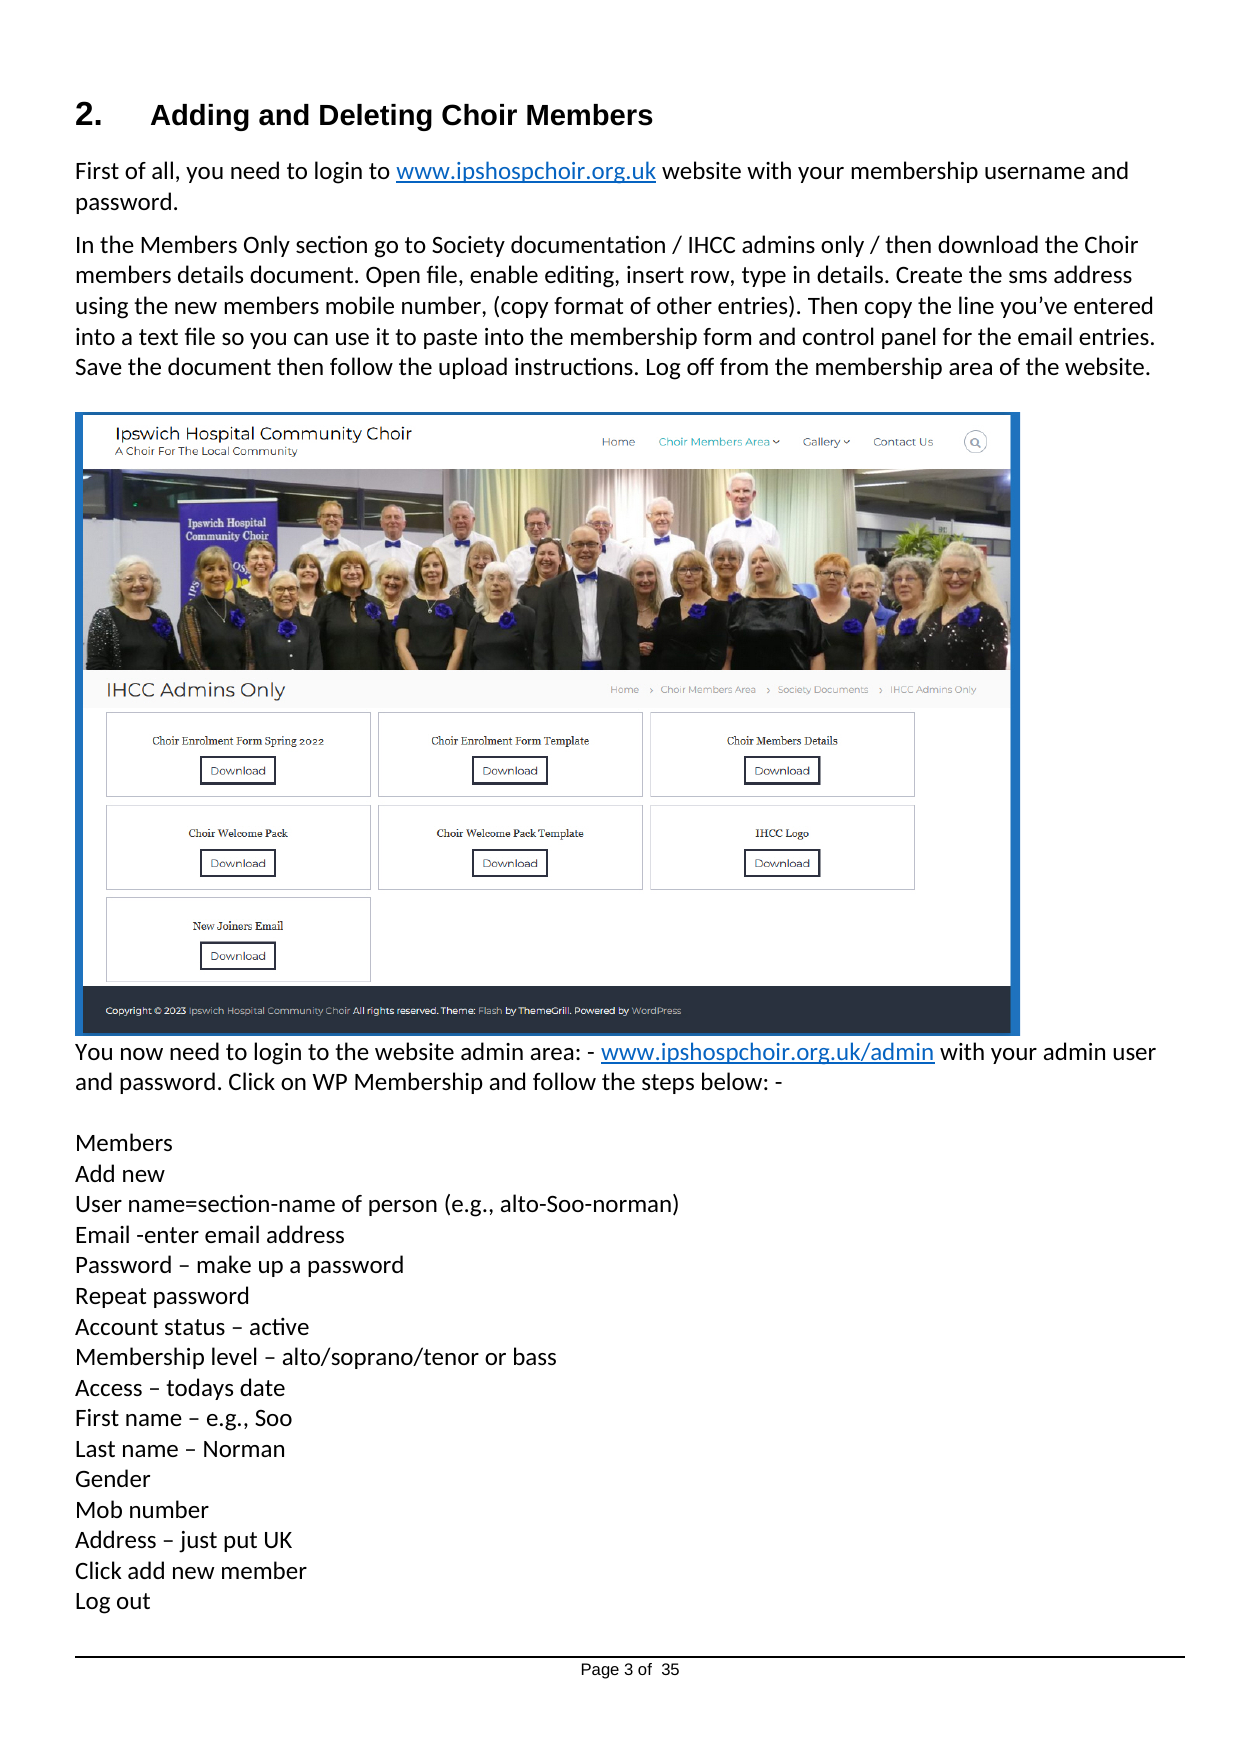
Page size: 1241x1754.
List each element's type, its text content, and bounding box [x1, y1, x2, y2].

text Add new [75, 1158, 1165, 1189]
subtitle 2. Adding and Deleting Choir Members [75, 94, 1165, 133]
text Account status – active [75, 1311, 1165, 1341]
text You now need to login to the website admin area: - www.ipshospchoir.org.uk/admin with your admin user and password. Click on WP Membership and follow the steps below: - [75, 1036, 1165, 1097]
text Log out [75, 1585, 1165, 1616]
text Last name – Norman [75, 1433, 1165, 1463]
text Access – todays date [75, 1372, 1165, 1402]
text Email -enter email address [75, 1219, 1165, 1250]
text Mob number [75, 1494, 1165, 1524]
text Gender [75, 1463, 1165, 1494]
text Membership level – alto/soprano/tenor or bass [75, 1341, 1165, 1372]
text User name=section-name of person (e.g., alto-Soo-norman) [75, 1189, 1165, 1219]
text First of all, you need to login to www.ipshospchoir.org.uk website with your membership username and password. [75, 156, 1165, 217]
text Address – just put UK [75, 1524, 1165, 1555]
text Password – make up a password [75, 1250, 1165, 1280]
text In the Members Only section go to Society documentation / IHCC admins only / then download the Choir members details document. Open file, enable editing, insert row, type in details. Create the sms address using the new members mobile number, (copy format of other entries). Then copy the line you’ve entered into a text file so you can use it to paste into the membership form and control panel for the email entries. Save the document then follow the upload instructions. Log off from the membership area of the website. [75, 229, 1165, 382]
text First name – e.g., Soo [75, 1402, 1165, 1433]
picture [75, 412, 1021, 1036]
text Repeat password [75, 1280, 1165, 1311]
text Click add new member [75, 1555, 1165, 1585]
text Members [75, 1128, 1165, 1158]
